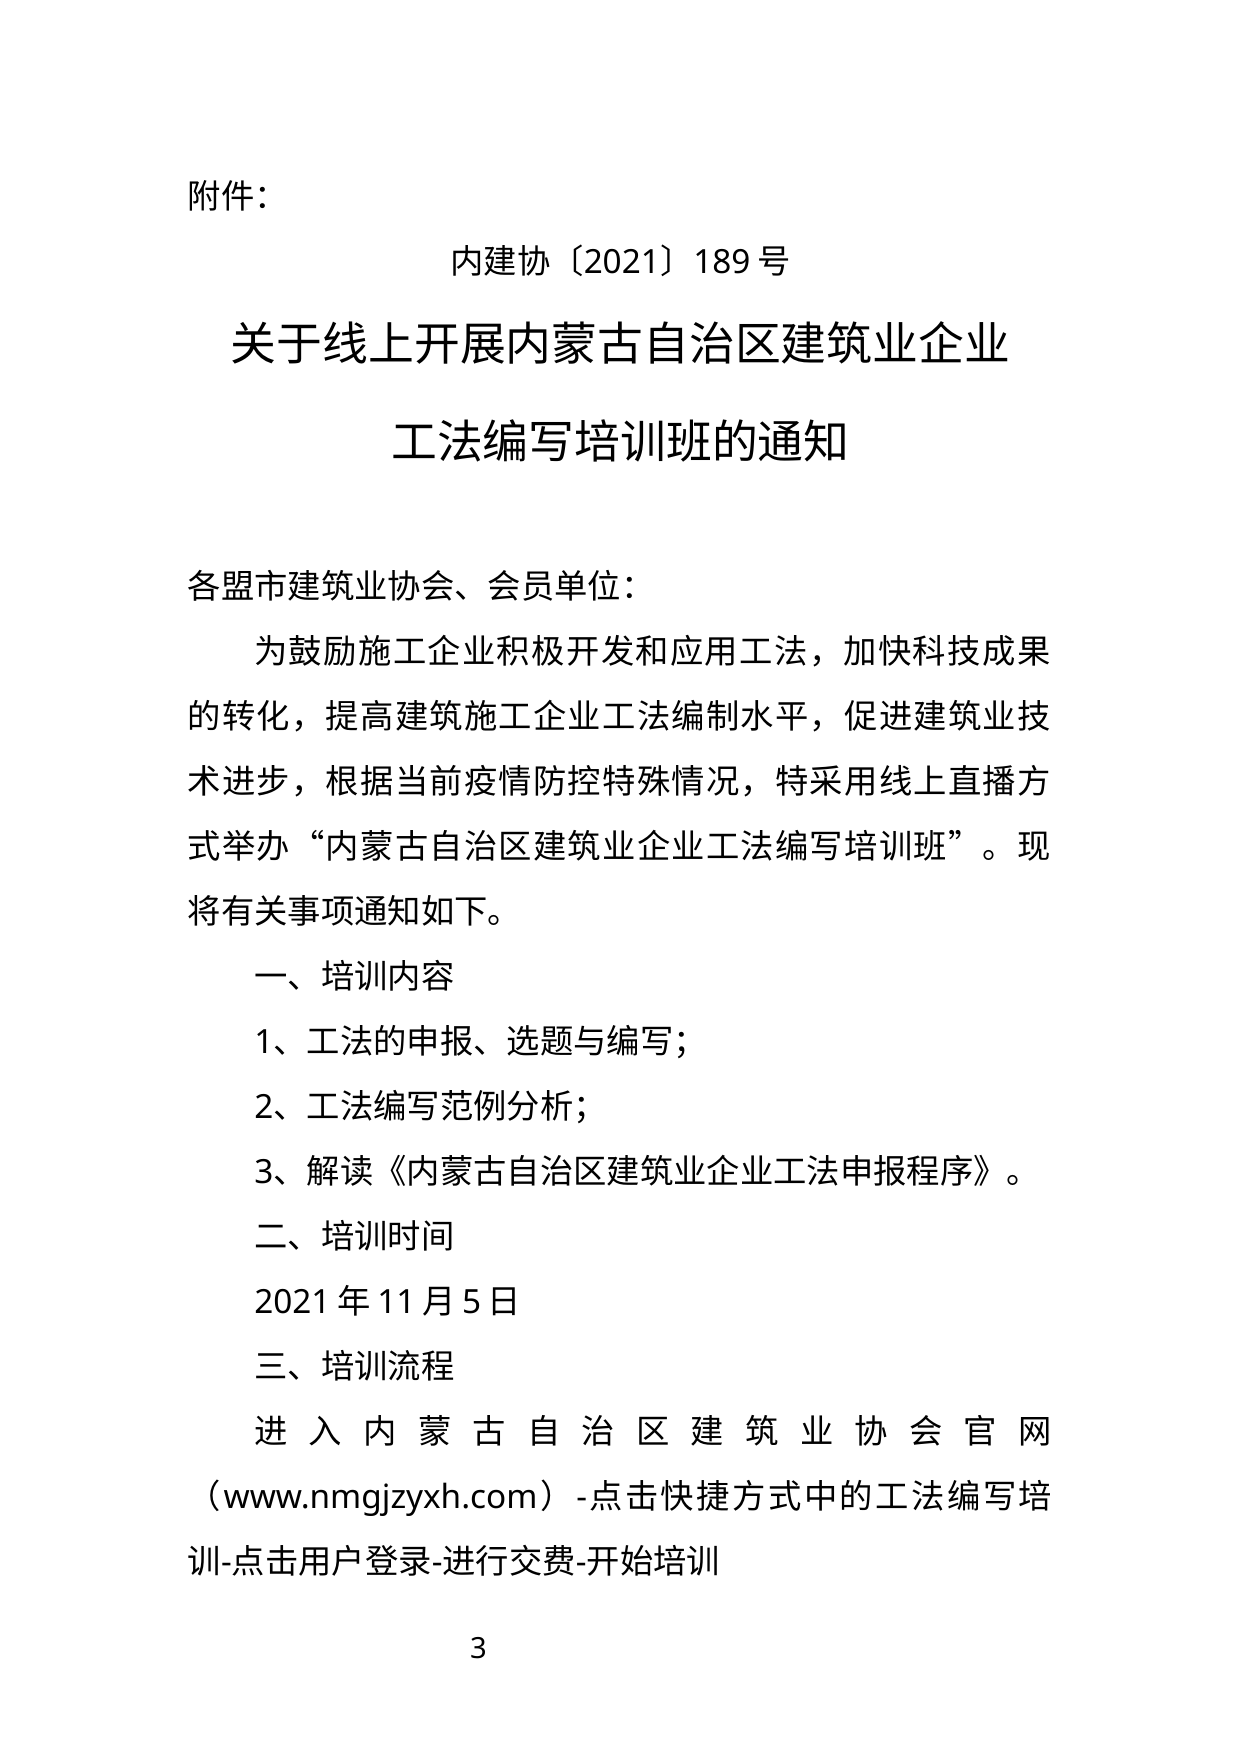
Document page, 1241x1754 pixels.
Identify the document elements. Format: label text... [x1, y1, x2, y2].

text 二、培训时间 [187, 1202, 1053, 1267]
text 1、工法的申报、选题与编写； [187, 1007, 1053, 1072]
text 2、工法编写范例分析； [187, 1072, 1053, 1137]
text 工法编写培训班的通知 [187, 389, 1053, 487]
text 为鼓励施工企业积极开发和应用工法，加快科技成果的转化，提高建筑施工企业工法编制水平，促进建筑业技术进步，根据当前疫情防控特殊情况，特采用线上直播方式举办“内蒙古自治区建筑业企业工法编写培训班”。现将有关事项通知如下。 [187, 617, 1053, 942]
text 各盟市建筑业协会、会员单位： [187, 552, 1053, 617]
text 一、培训内容 [187, 942, 1053, 1007]
text 关于线上开展内蒙古自治区建筑业企业 [187, 292, 1053, 389]
text 2021年11月5日 [187, 1267, 1053, 1332]
text 进入内蒙古自治区建筑业协会官网（www.nmgjzyxh.com）-点击快捷方式中的工法编写培训-点击用户登录-进行交费-开始培训 [187, 1397, 1053, 1592]
text 3、解读《内蒙古自治区建筑业企业工法申报程序》。 [187, 1137, 1053, 1202]
text 附件： [187, 162, 1053, 227]
text 三、培训流程 [187, 1332, 1053, 1397]
text 内建协〔2021〕189号 [187, 227, 1053, 292]
